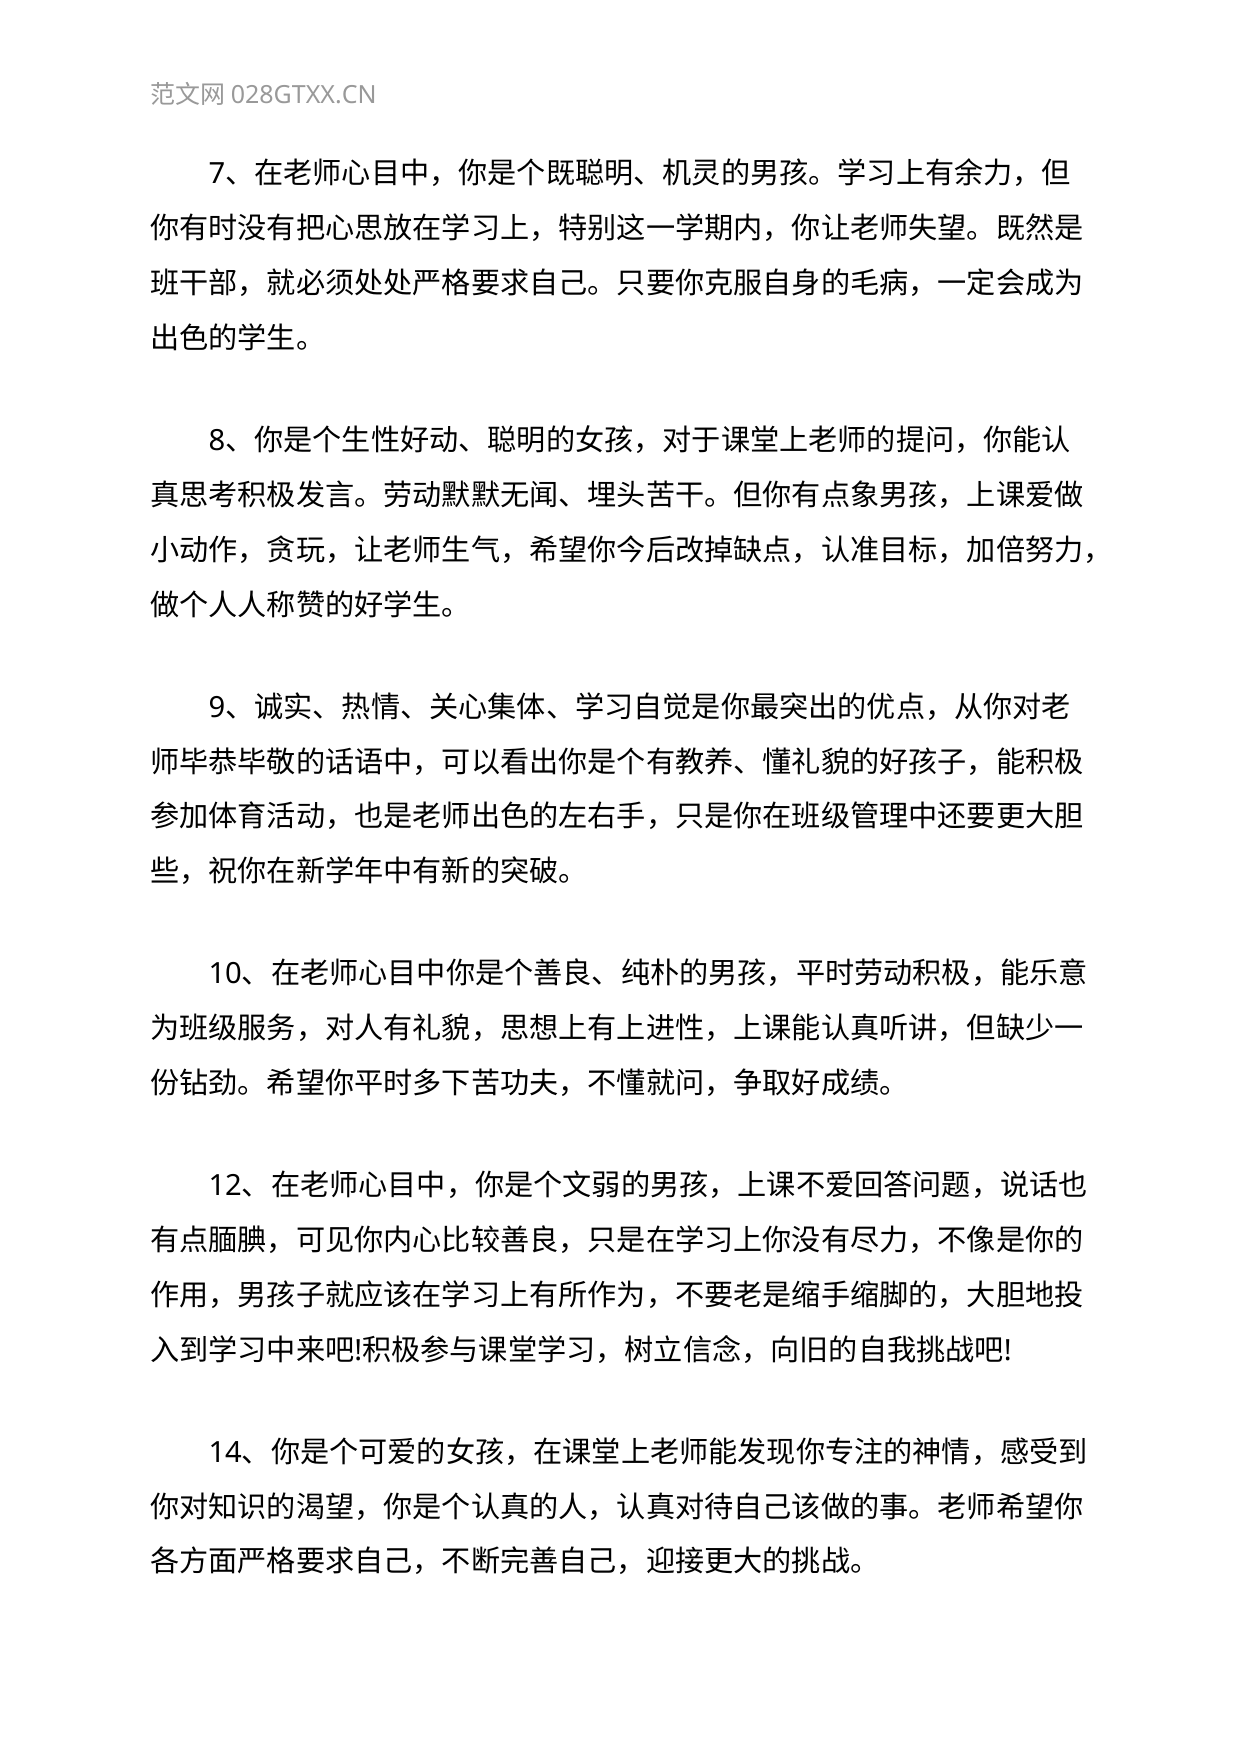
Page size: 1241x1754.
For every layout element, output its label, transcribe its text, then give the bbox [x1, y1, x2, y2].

text 14、你是个可爱的女孩，在课堂上老师能发现你专注的神情，感受到你对知识的渴望，你是个认真的人，认真对待自己该做的事。老师希望你各方面严格要求自己，不断完善自己，迎接更大的挑战。 [150, 1428, 1090, 1580]
text 9、诚实、热情、关心集体、学习自觉是你最突出的优点，从你对老师毕恭毕敬的话语中，可以看出你是个有教养、懂礼貌的好孩子，能积极参加体育活动，也是老师出色的左右手，只是你在班级管理中还要更大胆些，祝你在新学年中有新的突破。 [150, 683, 1090, 890]
text 10、在老师心目中你是个善良、纯朴的男孩，平时劳动积极，能乐意为班级服务，对人有礼貌，思想上有上进性，上课能认真听讲，但缺少一份钻劲。希望你平时多下苦功夫，不懂就问，争取好成绩。 [150, 950, 1090, 1102]
text 12、在老师心目中，你是个文弱的男孩，上课不爱回答问题，说话也有点腼腆，可见你内心比较善良，只是在学习上你没有尽力，不像是你的作用，男孩子就应该在学习上有所作为，不要老是缩手缩脚的，大胆地投入到学习中来吧!积极参与课堂学习，树立信念，向旧的自我挑战吧! [150, 1161, 1090, 1368]
text 7、在老师心目中，你是个既聪明、机灵的男孩。学习上有余力，但你有时没有把心思放在学习上，特别这一学期内，你让老师失望。既然是班干部，就必须处处严格要求自己。只要你克服自身的毛病，一定会成为出色的学生。 [150, 150, 1090, 357]
text 8、你是个生性好动、聪明的女孩，对于课堂上老师的提问，你能认真思考积极发言。劳动默默无闻、埋头苦干。但你有点象男孩，上课爱做小动作，贪玩，让老师生气，希望你今后改掉缺点，认准目标，加倍努力，做个人人称赞的好学生。 [150, 417, 1090, 624]
